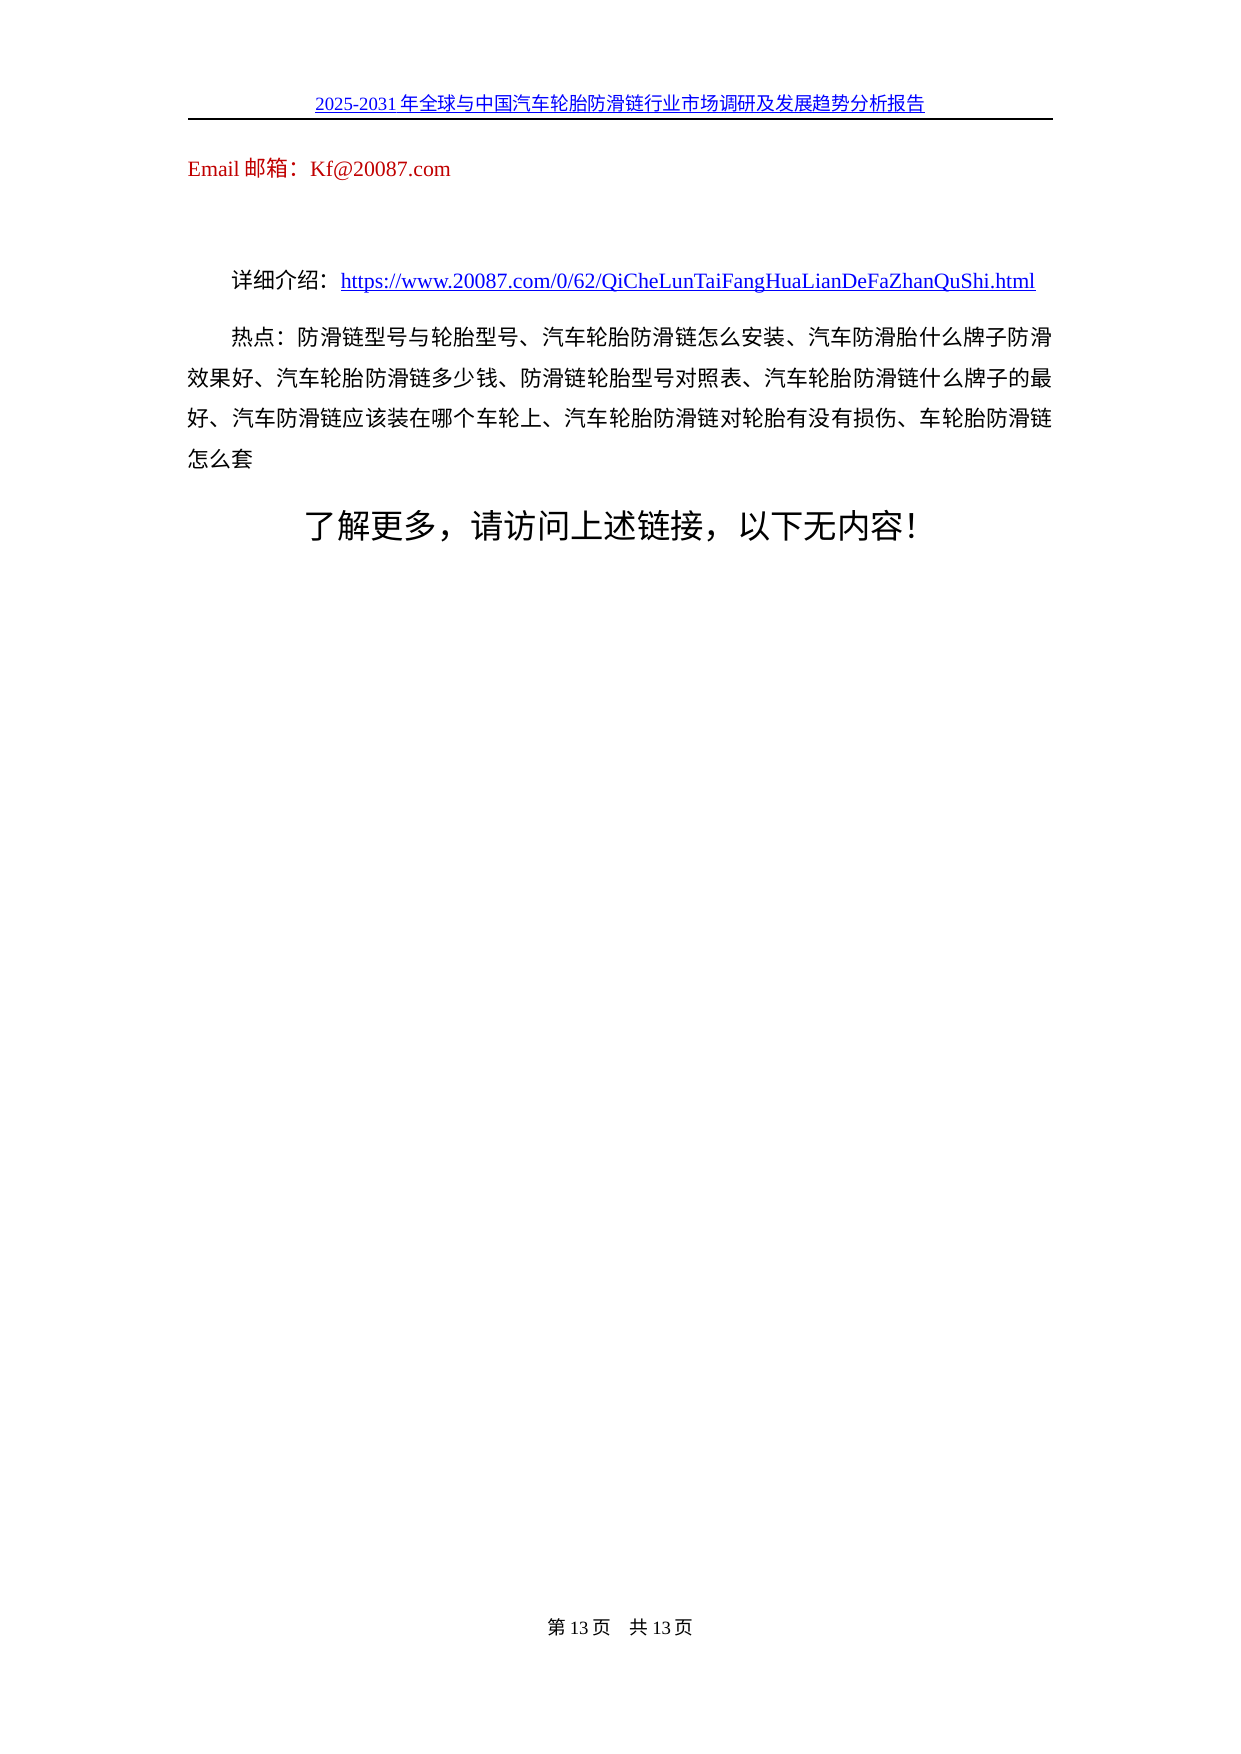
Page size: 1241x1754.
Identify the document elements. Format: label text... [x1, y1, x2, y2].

text 详细介绍：https://www.20087.com/0/62/QiCheLunTaiFangHuaLianDeFaZhanQuShi.html [187, 263, 1053, 296]
text 热点：防滑链型号与轮胎型号、汽车轮胎防滑链怎么安装、汽车防滑胎什么牌子防滑效果好、汽车轮胎防滑链多少钱、防滑链轮胎型号对照表、汽车轮胎防滑链什么牌子的最好、汽车防滑链应该装在哪个车轮上、汽车轮胎防滑链对轮胎有没有损伤、车轮胎防滑链怎么套 [187, 320, 1053, 474]
title 了解更多，请访问上述链接，以下无内容！ [187, 492, 1053, 557]
text Email邮箱：Kf@20087.com [187, 150, 1053, 183]
